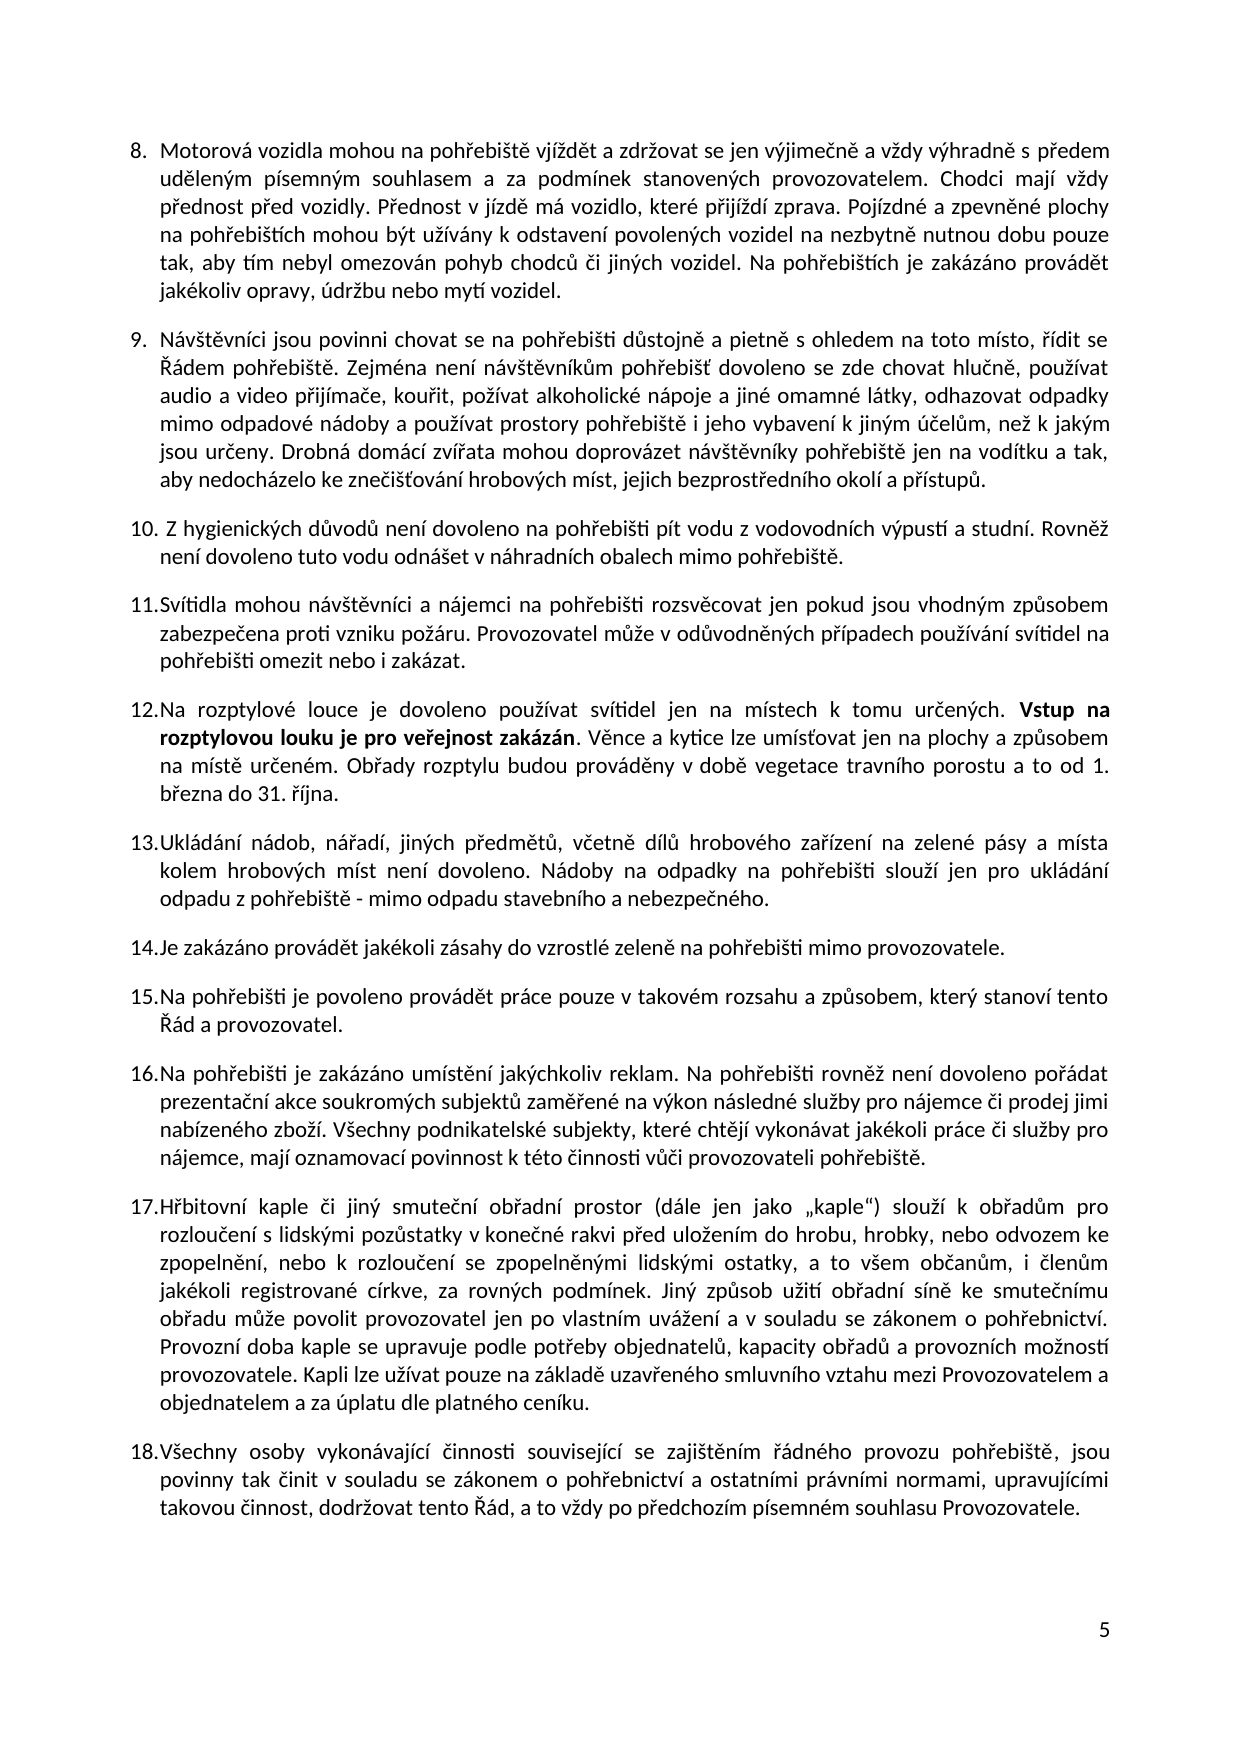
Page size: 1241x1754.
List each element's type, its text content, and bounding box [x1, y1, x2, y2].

text 10. Z hygienických důvodů není dovoleno na pohřebišti pít vodu z vodovodních výpustí a studní. Rovněž není dovoleno tuto vodu odnášet v náhradních obalech mimo pohřebiště. [130, 514, 1110, 570]
text 12. Na rozptylové louce je dovoleno používat svítidel jen na místech k tomu určených. Vstup na rozptylovou louku je pro veřejnost zakázán. Věnce a kytice lze umísťovat jen na plochy a způsobem na místě určeném. Obřady rozptylu budou prováděny v době vegetace travního porostu a to od 1. března do 31. října. [130, 696, 1110, 808]
text 8. Motorová vozidla mohou na pohřebiště vjíždět a zdržovat se jen výjimečně a vždy výhradně s předem uděleným písemným souhlasem a za podmínek stanovených provozovatelem. Chodci mají vždy přednost před vozidly. Přednost v jízdě má vozidlo, které přijíždí zprava. Pojízdné a zpevněné plochy na pohřebištích mohou být užívány k odstavení povolených vozidel na nezbytně nutnou dobu pouze tak, aby tím nebyl omezován pohyb chodců či jiných vozidel. Na pohřebištích je zakázáno provádět jakékoliv opravy, údržbu nebo mytí vozidel. [130, 136, 1110, 304]
text 14. Je zakázáno provádět jakékoli zásahy do vzrostlé zeleně na pohřebišti mimo provozovatele. [130, 933, 1110, 961]
text 11. Svítidla mohou návštěvníci a nájemci na pohřebišti rozsvěcovat jen pokud jsou vhodným způsobem zabezpečena proti vzniku požáru. Provozovatel může v odůvodněných případech používání svítidel na pohřebišti omezit nebo i zakázat. [130, 591, 1110, 675]
text 17. Hřbitovní kaple či jiný smuteční obřadní prostor (dále jen jako „kaple“) slouží k obřadům pro rozloučení s lidskými pozůstatky v konečné rakvi před uložením do hrobu, hrobky, nebo odvozem ke zpopelnění, nebo k rozloučení se zpopelněnými lidskými ostatky, a to všem občanům, i členům jakékoli registrované církve, za rovných podmínek. Jiný způsob užití obřadní síně ke smutečnímu obřadu může povolit provozovatel jen po vlastním uvážení a v souladu se zákonem o pohřebnictví. Provozní doba kaple se upravuje podle potřeby objednatelů, kapacity obřadů a provozních možností provozovatele. Kapli lze užívat pouze na základě uzavřeného smluvního vztahu mezi Provozovatelem a objednatelem a za úplatu dle platného ceníku. [130, 1192, 1110, 1416]
text 16. Na pohřebišti je zakázáno umístění jakýchkoliv reklam. Na pohřebišti rovněž není dovoleno pořádat prezentační akce soukromých subjektů zaměřené na výkon následné služby pro nájemce či prodej jimi nabízeného zboží. Všechny podnikatelské subjekty, které chtějí vykonávat jakékoli práce či služby pro nájemce, mají oznamovací povinnost k této činnosti vůči provozovateli pohřebiště. [130, 1059, 1110, 1171]
text 9. Návštěvníci jsou povinni chovat se na pohřebišti důstojně a pietně s ohledem na toto místo, řídit se Řádem pohřebiště. Zejména není návštěvníkům pohřebišť dovoleno se zde chovat hlučně, používat audio a video přijímače, kouřit, požívat alkoholické nápoje a jiné omamné látky, odhazovat odpadky mimo odpadové nádoby a používat prostory pohřebiště i jeho vybavení k jiným účelům, než k jakým jsou určeny. Drobná domácí zvířata mohou doprovázet návštěvníky pohřebiště jen na vodítku a tak, aby nedocházelo ke znečišťování hrobových míst, jejich bezprostředního okolí a přístupů. [130, 325, 1110, 493]
text 15. Na pohřebišti je povoleno provádět práce pouze v takovém rozsahu a způsobem, který stanoví tento Řád a provozovatel. [130, 982, 1110, 1038]
text 18. Všechny osoby vykonávající činnosti související se zajištěním řádného provozu pohřebiště, jsou povinny tak činit v souladu se zákonem o pohřebnictví a ostatními právními normami, upravujícími takovou činnost, dodržovat tento Řád, a to vždy po předchozím písemném souhlasu Provozovatele. [130, 1437, 1110, 1521]
text 13. Ukládání nádob, nářadí, jiných předmětů, včetně dílů hrobového zařízení na zelené pásy a místa kolem hrobových míst není dovoleno. Nádoby na odpadky na pohřebišti slouží jen pro ukládání odpadu z pohřebiště - mimo odpadu stavebního a nebezpečného. [130, 828, 1110, 912]
